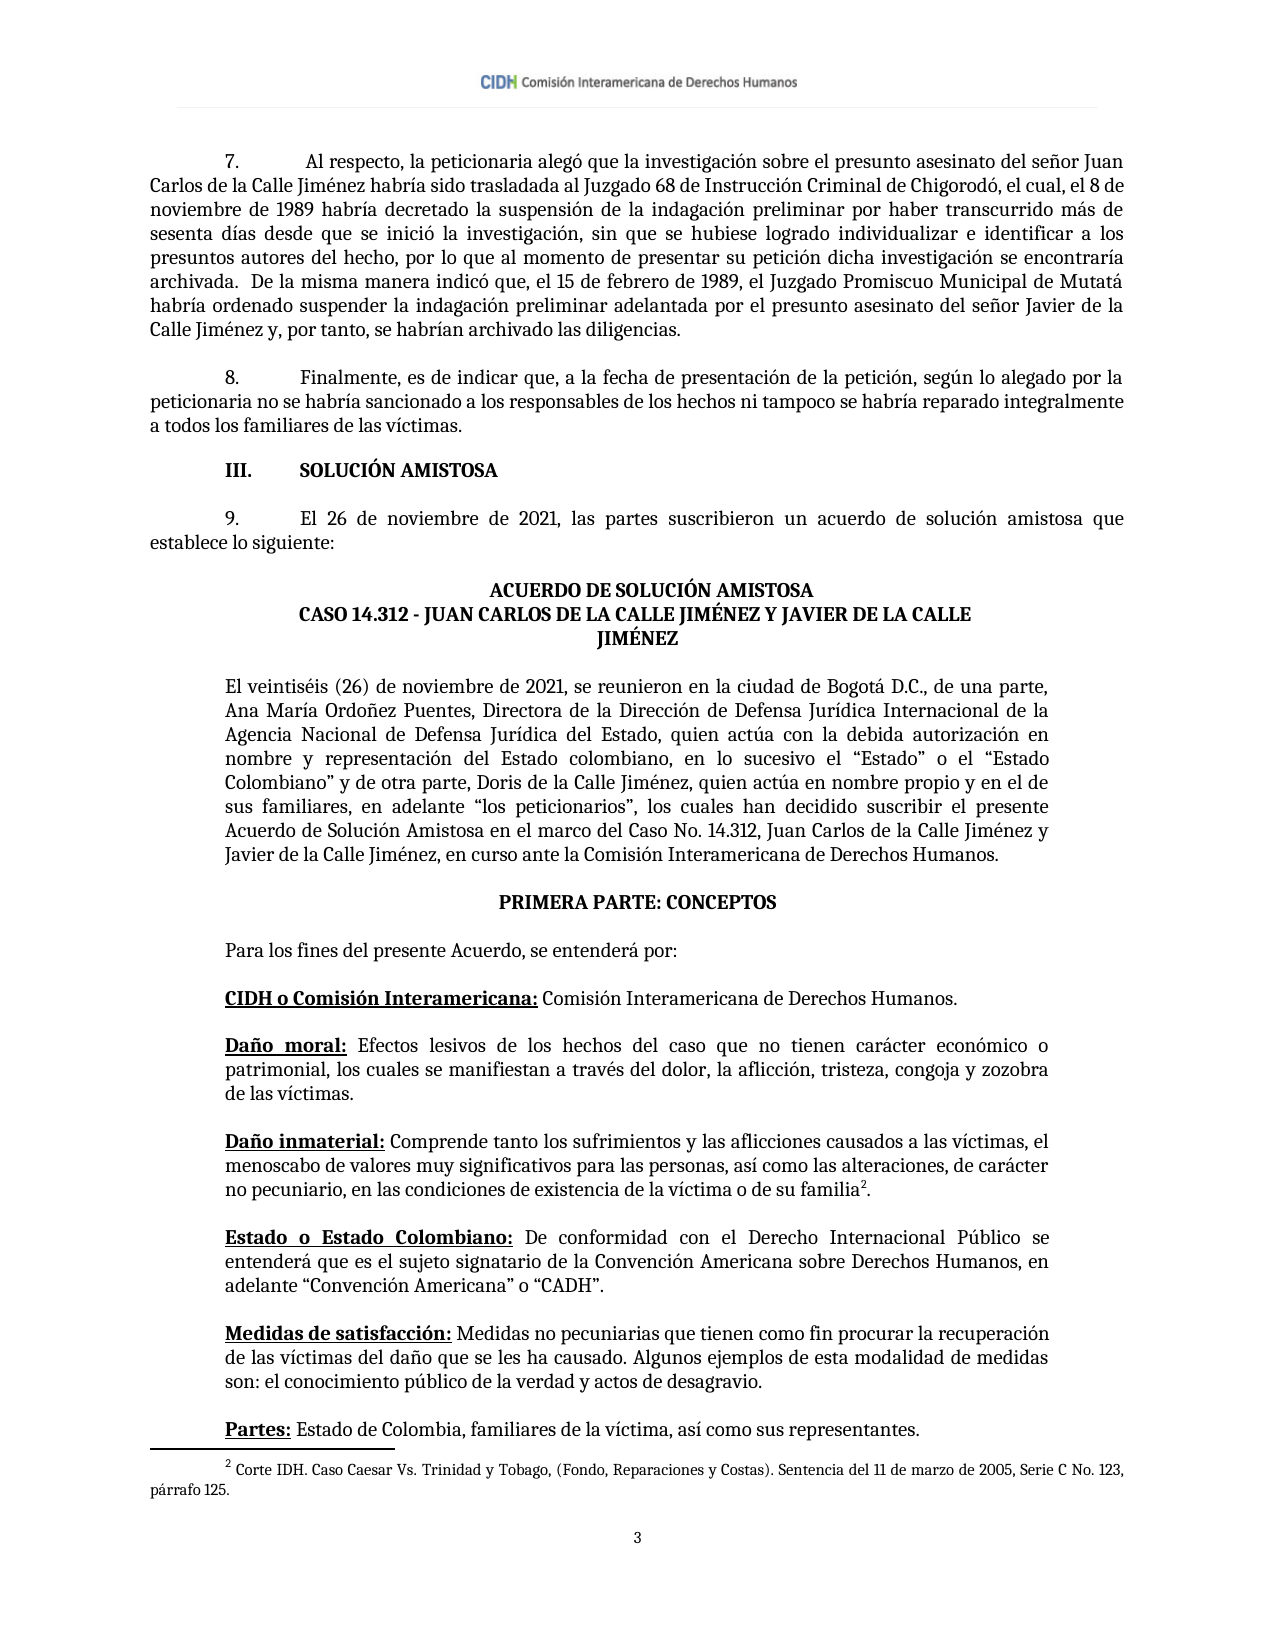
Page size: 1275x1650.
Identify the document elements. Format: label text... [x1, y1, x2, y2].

text CASO 14.312 - JUAN CARLOS DE LA CALLE JIMÉNEZ Y JAVIER DE LA CALLE JIMÉNEZ [678, 603, 1125, 651]
text 7. Al respecto, la peticionaria alegó que la investigación sobre el presunto asesinato del señor Juan Carlos de la Calle Jiménez habría sido trasladada al Juzgado 68 de Instrucción Criminal de Chigorodó, el cual, el 8 de noviembre de 1989 habría decretado la suspensión de la indagación preliminar por haber transcurrido más de sesenta días desde que se inició la investigación, sin que se hubiese logrado individualizar e identificar a los presuntos autores del hecho, por lo que al momento de presentar su petición dicha investigación se encontraría archivada. De la misma manera indicó que, el 15 de febrero de 1989, el Juzgado Promiscuo Municipal de Mutatá habría ordenado suspender la indagación preliminar adelantada por el presunto asesinato del señor Javier de la Calle Jiménez y, por tanto, se habrían archivado las diligencias. [150, 150, 1125, 342]
text Para los fines del presente Acuerdo, se entenderá por: [225, 938, 1050, 962]
picture [475, 73, 800, 91]
list SOLUCIÓN AMISTOSA [150, 459, 1125, 483]
text 8. Finalmente, es de indicar que, a la fecha de presentación de la petición, según lo alegado por la peticionaria no se habría sancionado a los responsables de los hechos ni tampoco se habría reparado integralmente a todos los familiares de las víctimas. [150, 366, 1125, 437]
text CASO 14.312 - JUAN CARLOS DE LA CALLE JIMÉNEZ Y JAVIER DE LA CALLE JIMÉNEZ [150, 603, 597, 651]
text Partes: Estado de Colombia, familiares de la víctima, así como sus representantes. [225, 1417, 1050, 1441]
text Daño inmaterial: Comprende tanto los sufrimientos y las aflicciones causados a las víctimas, el menoscabo de valores muy significativos para las personas, así como las alteraciones, de carácter no pecuniario, en las condiciones de existencia de la víctima o de su familia. [225, 1130, 1050, 1202]
text PRIMERA PARTE: CONCEPTOS [225, 890, 1050, 914]
text El veintiséis (26) de noviembre de 2021, se reunieron en la ciudad de Bogotá D.C., de una parte, Ana María Ordoñez Puentes, Directora de la Dirección de Defensa Jurídica Internacional de la Agencia Nacional de Defensa Jurídica del Estado, quien actúa con la debida autorización en nombre y representación del Estado colombiano, en lo sucesivo el “Estado” o el “Estado Colombiano” y de otra parte, Doris de la Calle Jiménez, quien actúa en nombre propio y en el de sus familiares, en adelante “los peticionarios”, los cuales han decidido suscribir el presente Acuerdo de Solución Amistosa en el marco del Caso No. 14.312, Juan Carlos de la Calle Jiménez y Javier de la Calle Jiménez, en curso ante la Comisión Interamericana de Derechos Humanos. [225, 675, 1050, 866]
text 9. El 26 de noviembre de 2021, las partes suscribieron un acuerdo de solución amistosa que establece lo siguiente: [150, 507, 1125, 555]
text CIDH o Comisión Interamericana: Comisión Interamericana de Derechos Humanos. [225, 986, 1050, 1010]
text ACUERDO DE SOLUCIÓN AMISTOSA [253, 579, 1050, 603]
text Medidas de satisfacción: Medidas no pecuniarias que tienen como fin procurar la recuperación de las víctimas del daño que se les ha causado. Algunos ejemplos de esta modalidad de medidas son: el conocimiento público de la verdad y actos de desagravio. [225, 1322, 1050, 1393]
text Daño moral: Efectos lesivos de los hechos del caso que no tienen carácter económico o patrimonial, los cuales se manifiestan a través del dolor, la aflicción, tristeza, congoja y zozobra de las víctimas. [225, 1034, 1050, 1106]
text Estado o Estado Colombiano: De conformidad con el Derecho Internacional Público se entenderá que es el sujeto signatario de la Convención Americana sobre Derechos Humanos, en adelante “Convención Americana” o “CADH”. [225, 1226, 1050, 1298]
